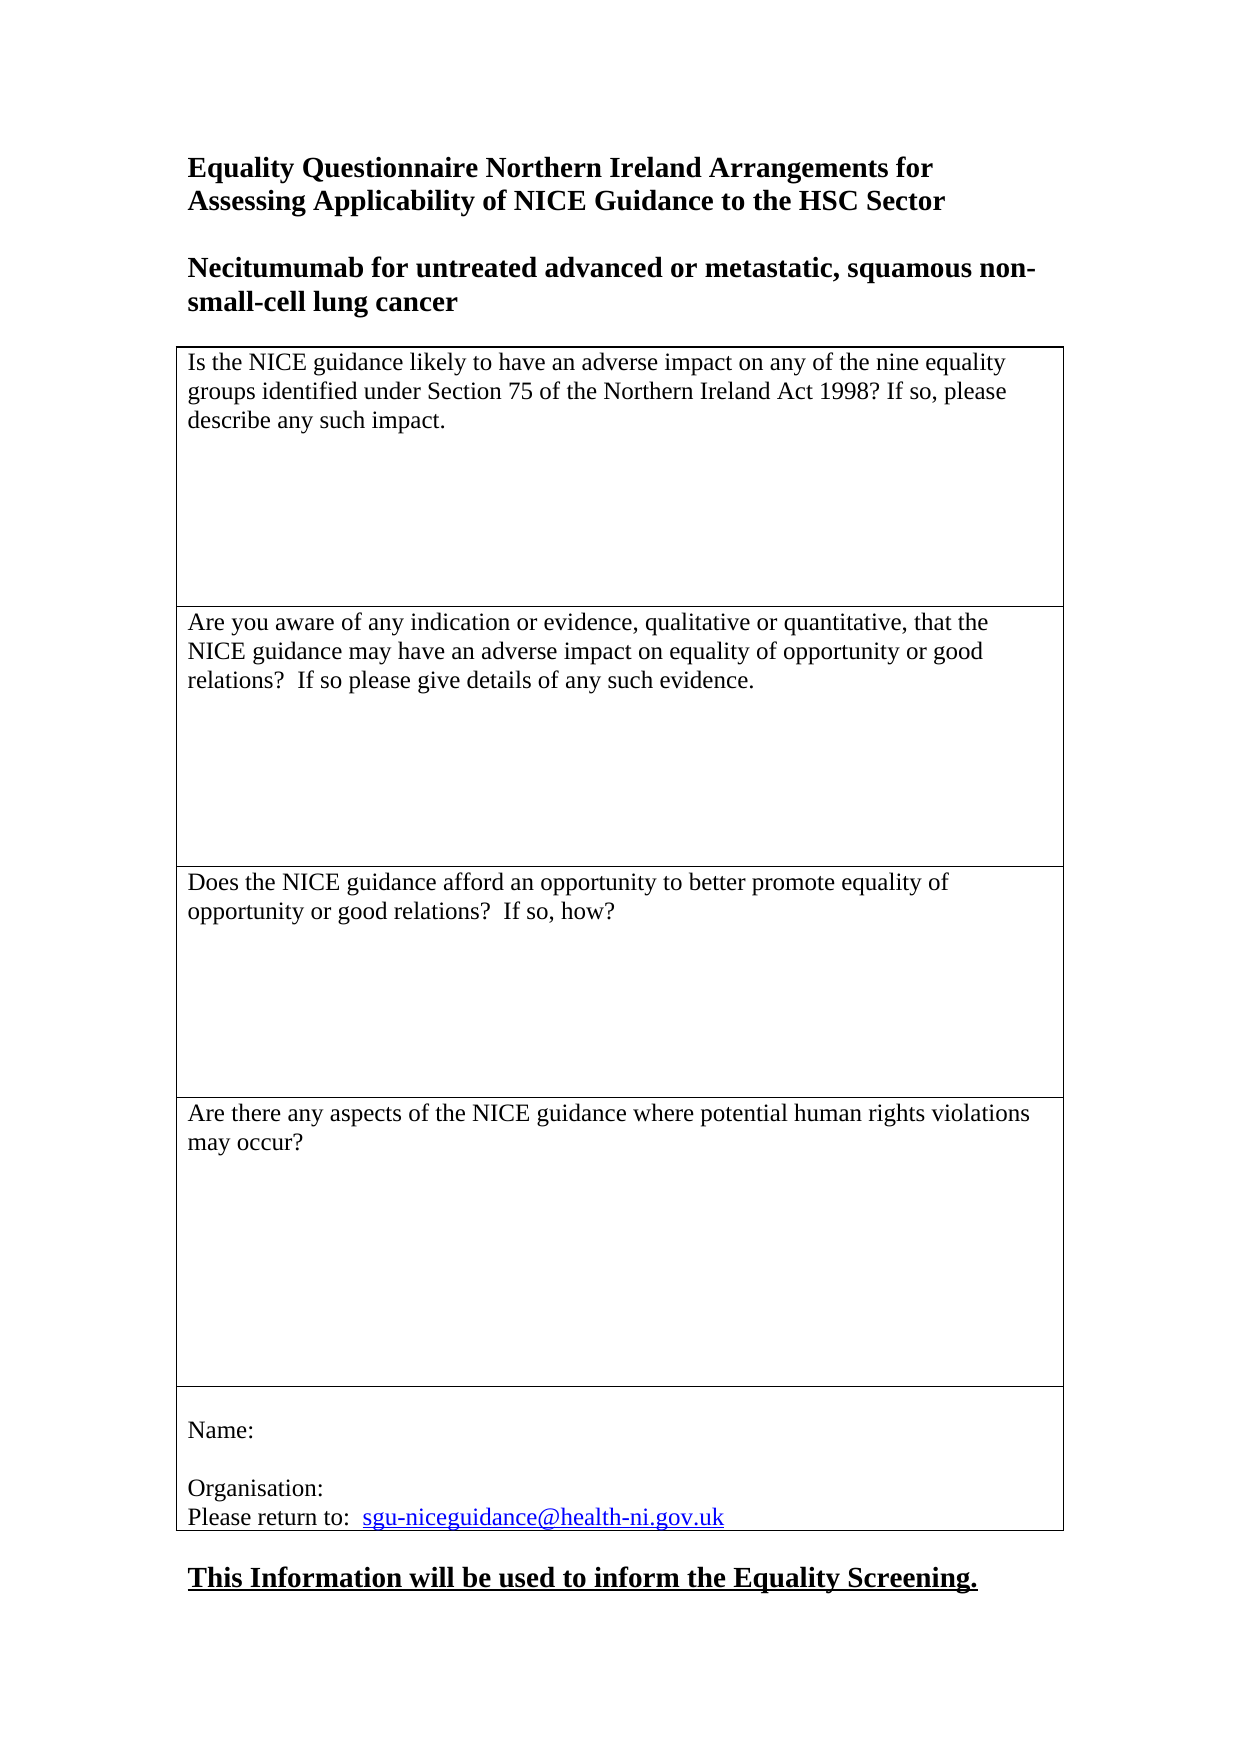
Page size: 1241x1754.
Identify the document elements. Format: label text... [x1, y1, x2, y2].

text Equality Questionnaire Northern Ireland Arrangements for Assessing Applicability of NICE Guidance to the HSC Sector [187, 150, 1053, 217]
text Necitumumab for untreated advanced or metastatic, squamous non-small-cell lung cancer [187, 251, 1053, 318]
text This Information will be used to inform the Equality Screening. [187, 1560, 1053, 1594]
table_cell Are you aware of any indication or evidence, qualitative or quantitative, that the NICE guidance may have an adverse impact on equality of opportunity or good relations? If so please give details of any such evidence. [177, 607, 1063, 866]
table_header Is the NICE guidance likely to have an adverse impact on any of the nine equality groups identified under Section 75 of the Northern Ireland Act 1998? If so, please describe any such impact. [177, 348, 1063, 606]
table_cell Does the NICE guidance afford an opportunity to better promote equality of opportunity or good relations? If so, how? [177, 867, 1063, 1097]
table_cell Are there any aspects of the NICE guidance where potential human rights violations may occur? [177, 1098, 1063, 1386]
table_cell Name: Organisation: Please return to: sgu-niceguidance@health-ni.gov.uk [177, 1387, 1063, 1530]
